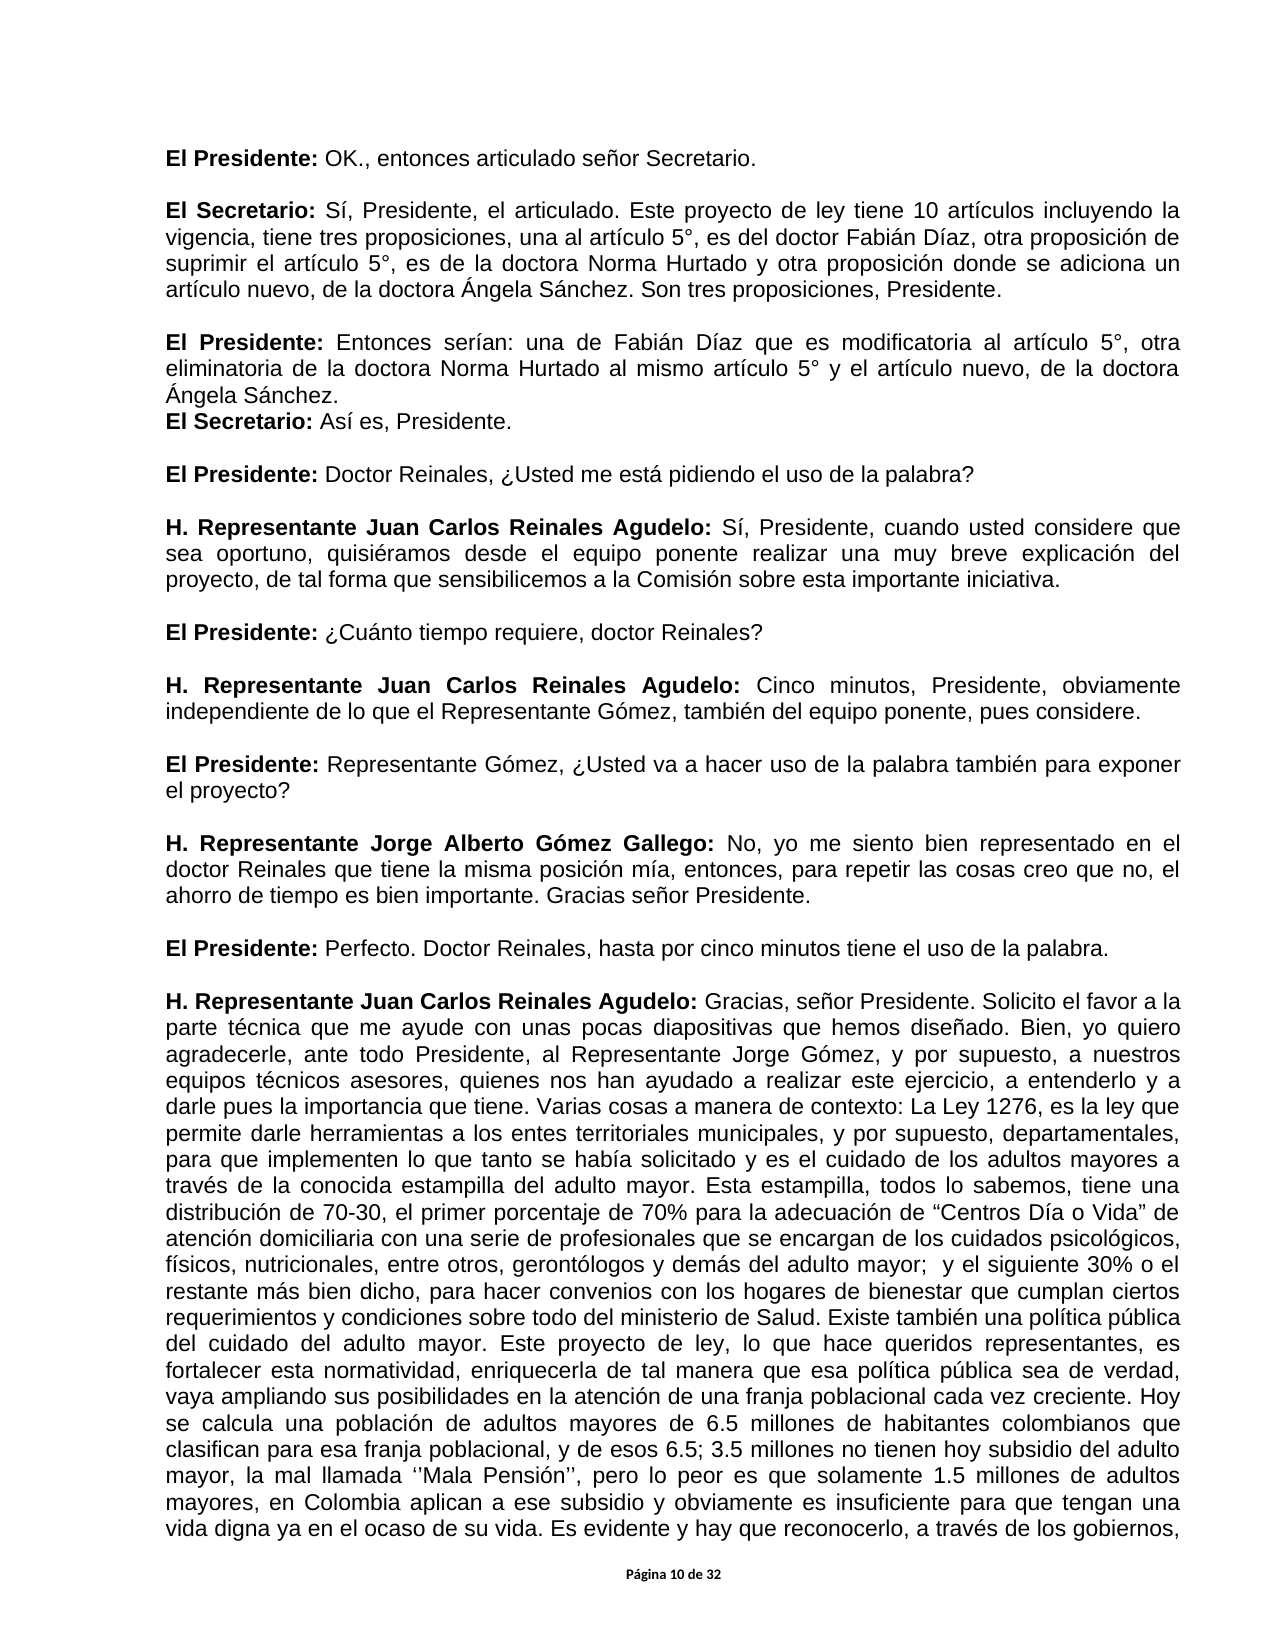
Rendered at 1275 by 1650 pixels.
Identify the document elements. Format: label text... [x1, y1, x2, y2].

text El Secretario: Así es, Presidente. [165, 408, 1181, 434]
text H. Representante Jorge Alberto Gómez Gallego: No, yo me siento bien representado en el doctor Reinales que tiene la misma posición mía, entonces, para repetir las cosas creo que no, el ahorro de tiempo es bien importante. Gracias señor Presidente. [165, 830, 1181, 909]
text El Presidente: Entonces serían: una de Fabián Díaz que es modificatoria al artículo 5°, otra eliminatoria de la doctora Norma Hurtado al mismo artículo 5° y el artículo nuevo, de la doctora Ángela Sánchez. [165, 329, 1181, 408]
text El Presidente: Perfecto. Doctor Reinales, hasta por cinco minutos tiene el uso de la palabra. [165, 935, 1181, 961]
text El Secretario: Sí, Presidente, el articulado. Este proyecto de ley tiene 10 artículos incluyendo la vigencia, tiene tres proposiciones, una al artículo 5°, es del doctor Fabián Díaz, otra proposición de suprimir el artículo 5°, es de la doctora Norma Hurtado y otra proposición donde se adiciona un artículo nuevo, de la doctora Ángela Sánchez. Son tres proposiciones, Presidente. [165, 197, 1181, 303]
text El Presidente: Representante Gómez, ¿Usted va a hacer uso de la palabra también para exponer el proyecto? [165, 751, 1181, 803]
text H. Representante Juan Carlos Reinales Agudelo: Sí, Presidente, cuando usted considere que sea oportuno, quisiéramos desde el equipo ponente realizar una muy breve explicación del proyecto, de tal forma que sensibilicemos a la Comisión sobre esta importante iniciativa. [165, 513, 1181, 592]
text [165, 988, 1181, 1541]
text El Presidente: OK., entonces articulado señor Secretario. [165, 144, 1181, 171]
text H. Representante Juan Carlos Reinales Agudelo: Cinco minutos, Presidente, obviamente independiente de lo que el Representante Gómez, también del equipo ponente, pues considere. [165, 672, 1181, 724]
text El Presidente: Doctor Reinales, ¿Usted me está pidiendo el uso de la palabra? [165, 461, 1181, 487]
text El Presidente: ¿Cuánto tiempo requiere, doctor Reinales? [165, 619, 1181, 645]
